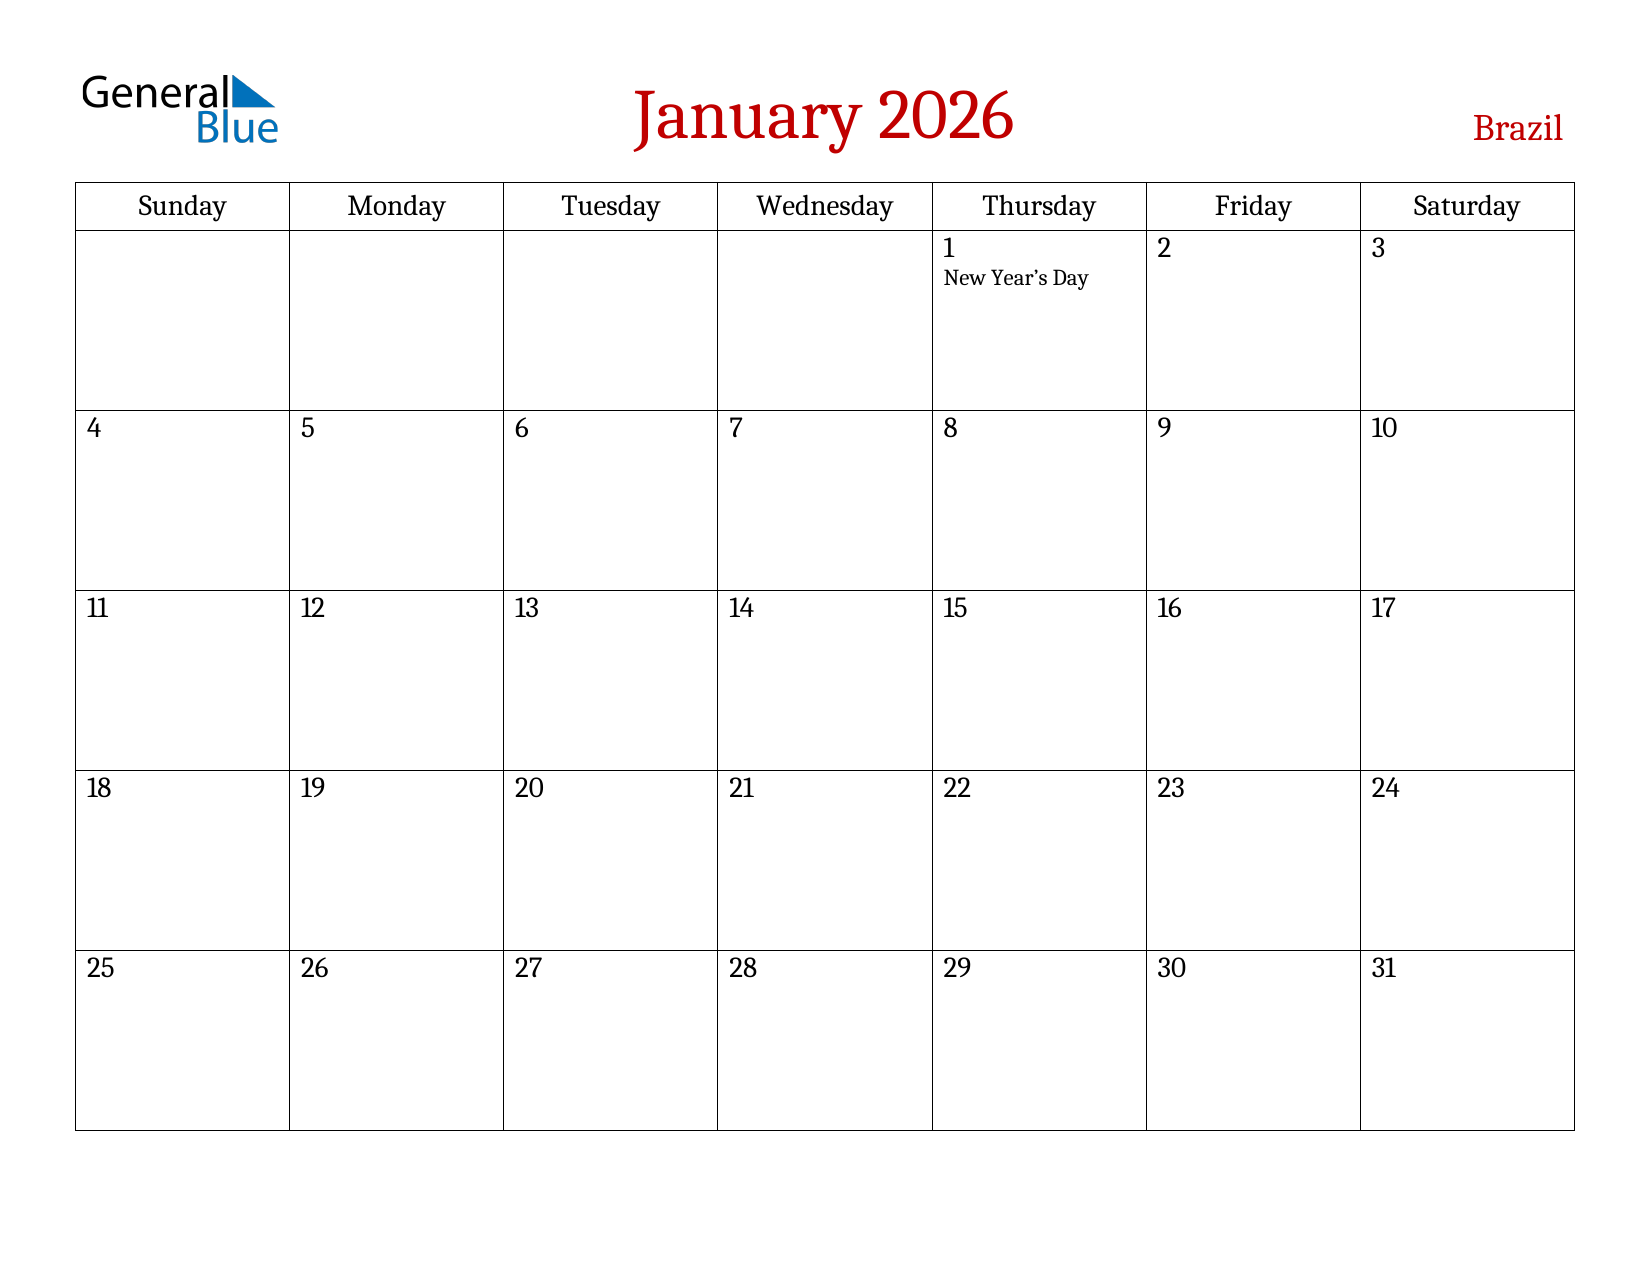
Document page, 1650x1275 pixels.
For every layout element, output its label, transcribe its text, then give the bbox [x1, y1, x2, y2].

table_cell [933, 625, 1146, 770]
table_cell 11 [76, 591, 289, 625]
table_cell [1147, 625, 1360, 770]
table_cell 20 [504, 771, 717, 805]
table_cell [1147, 445, 1360, 590]
table_cell 26 [290, 951, 503, 985]
table_cell [290, 231, 503, 264]
table_cell 14 [718, 591, 932, 625]
table_cell [290, 265, 503, 410]
table_cell [504, 985, 717, 1130]
table_cell 13 [504, 591, 717, 625]
table_cell 29 [933, 951, 1146, 985]
table_cell [933, 985, 1146, 1130]
table_cell [76, 265, 289, 410]
table_cell New Year’s Day [933, 265, 1146, 410]
table_cell [1147, 805, 1360, 950]
table_cell 5 [290, 411, 503, 444]
table_header [76, 75, 503, 182]
table_cell Monday [290, 183, 503, 230]
table_cell [76, 231, 289, 264]
table_cell 9 [1147, 411, 1360, 444]
table_cell [933, 805, 1146, 950]
table_cell 16 [1147, 591, 1360, 625]
table_cell [504, 805, 717, 950]
table_cell 31 [1361, 951, 1574, 985]
table_cell 25 [76, 951, 289, 985]
table_cell [1361, 265, 1574, 410]
table_cell [504, 265, 717, 410]
table_cell 6 [504, 411, 717, 444]
table_cell 22 [933, 771, 1146, 805]
table_cell [1361, 985, 1574, 1130]
table_cell 12 [290, 591, 503, 625]
table_cell 30 [1147, 951, 1360, 985]
table_cell [76, 805, 289, 950]
table_cell Friday [1147, 183, 1360, 230]
table_cell 8 [933, 411, 1146, 444]
table_cell [290, 805, 503, 950]
table_cell 17 [1361, 591, 1574, 625]
table_cell [76, 445, 289, 590]
table_cell Wednesday [718, 183, 932, 230]
table_cell Saturday [1361, 183, 1574, 230]
table_cell 3 [1361, 231, 1574, 264]
table_cell [290, 625, 503, 770]
table_cell [933, 445, 1146, 590]
table_cell 2 [1147, 231, 1360, 264]
picture [82, 75, 278, 143]
table_cell 1 [933, 231, 1146, 264]
table_cell [718, 231, 932, 264]
table_cell 24 [1361, 771, 1574, 805]
table_cell [1361, 805, 1574, 950]
table_cell [290, 985, 503, 1130]
table_cell [718, 625, 932, 770]
table_cell 23 [1147, 771, 1360, 805]
table_cell 10 [1361, 411, 1574, 444]
table_cell 7 [718, 411, 932, 444]
table_cell 15 [933, 591, 1146, 625]
table_cell [718, 445, 932, 590]
table_cell [718, 805, 932, 950]
table_cell Sunday [76, 183, 289, 230]
table_cell 19 [290, 771, 503, 805]
table_cell 27 [504, 951, 717, 985]
table_cell [1361, 445, 1574, 590]
table_cell [1147, 265, 1360, 410]
table_cell [76, 985, 289, 1130]
table_cell [504, 231, 717, 264]
table_cell [718, 265, 932, 410]
table_header Brazil [1146, 75, 1574, 182]
table_cell [504, 625, 717, 770]
table_cell Tuesday [504, 183, 717, 230]
table_cell [76, 625, 289, 770]
table_cell 4 [76, 411, 289, 444]
table_cell [1361, 625, 1574, 770]
table_cell 21 [718, 771, 932, 805]
table_cell 18 [76, 771, 289, 805]
table_cell 28 [718, 951, 932, 985]
table_cell [504, 445, 717, 590]
table_cell Thursday [933, 183, 1146, 230]
table_cell [1147, 985, 1360, 1130]
table_header January 2026 [504, 75, 1146, 182]
table_cell [718, 985, 932, 1130]
table_cell [290, 445, 503, 590]
